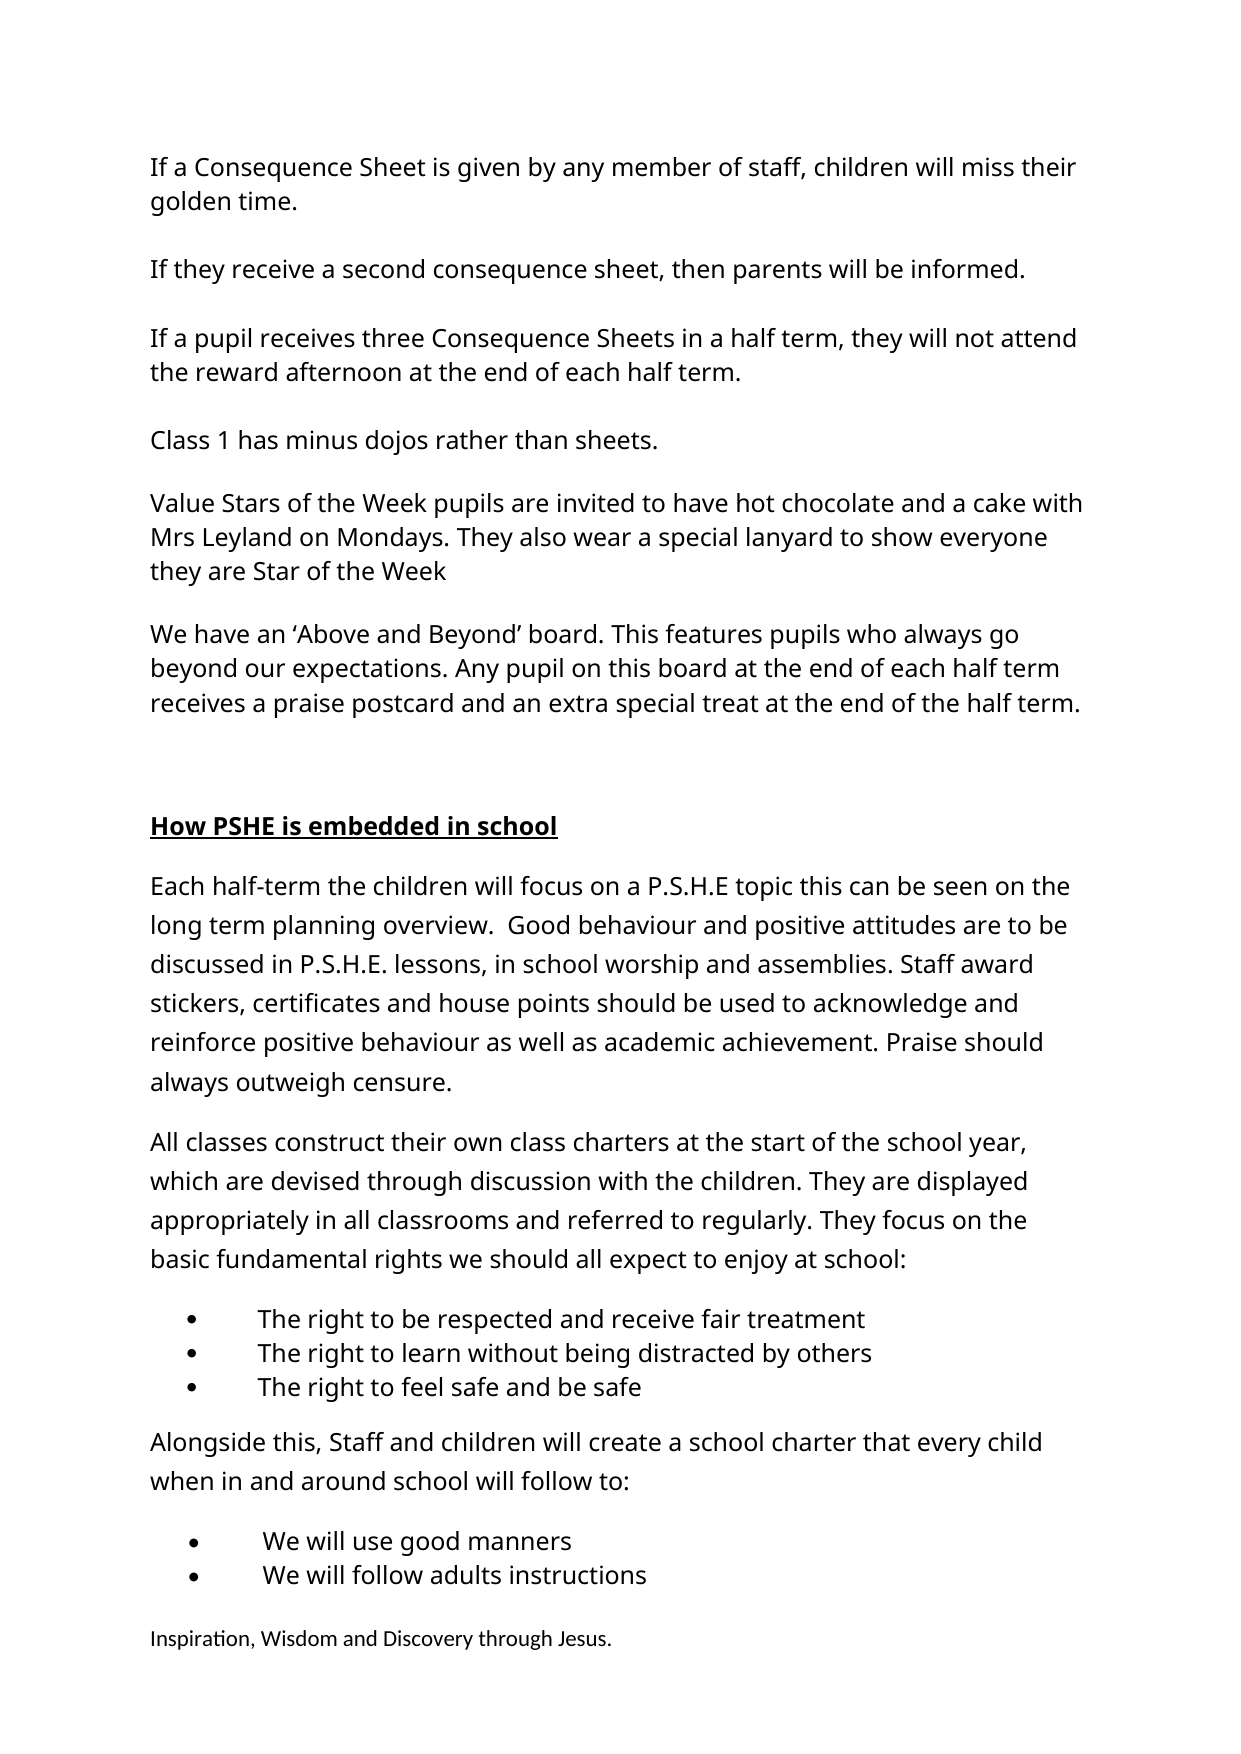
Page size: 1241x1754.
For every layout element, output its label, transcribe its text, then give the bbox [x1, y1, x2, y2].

list We will follow adults instructions [187, 1558, 1090, 1592]
text If a Consequence Sheet is given by any member of staff, children will miss their golden time. [150, 150, 1090, 218]
text Class 1 has minus dojos rather than sheets. [150, 422, 1090, 457]
list We will use good manners [187, 1524, 1090, 1558]
text How PSHE is embedded in school [150, 808, 1090, 842]
list The right to feel safe and be safe [187, 1370, 1090, 1404]
list The right to learn without being distracted by others [187, 1336, 1090, 1370]
text Value Stars of the Week pupils are invited to have hot chocolate and a cake with Mrs Leyland on Mondays. They also wear a special lanyard to show everyone they are Star of the Week [150, 486, 1090, 588]
text We have an ‘Above and Beyond’ board. This features pupils who always go beyond our expectations. Any pupil on this board at the end of each half term receives a praise postcard and an extra special treat at the end of the half term. [150, 617, 1090, 719]
text If they receive a second consequence sheet, then parents will be informed. [150, 252, 1090, 286]
text Alongside this, Staff and children will create a school charter that every child when in and around school will follow to: [150, 1425, 1090, 1498]
text All classes construct their own class charters at the start of the school year, which are devised through discussion with the children. They are displayed appropriately in all classrooms and referred to regularly. They focus on the basic fundamental rights we should all expect to enjoy at school: [150, 1124, 1090, 1276]
list The right to be respected and receive fair treatment [187, 1302, 1090, 1336]
text Each half-term the children will focus on a P.S.H.E topic this can be seen on the long term planning overview. Good behaviour and positive attitudes are to be discussed in P.S.H.E. lessons, in school worship and assemblies. Staff award stickers, certificates and house points should be used to acknowledge and reinforce positive behaviour as well as academic achievement. Praise should always outweigh censure. [150, 868, 1090, 1098]
text If a pupil receives three Consequence Sheets in a half term, they will not attend the reward afternoon at the end of each half term. [150, 320, 1090, 388]
